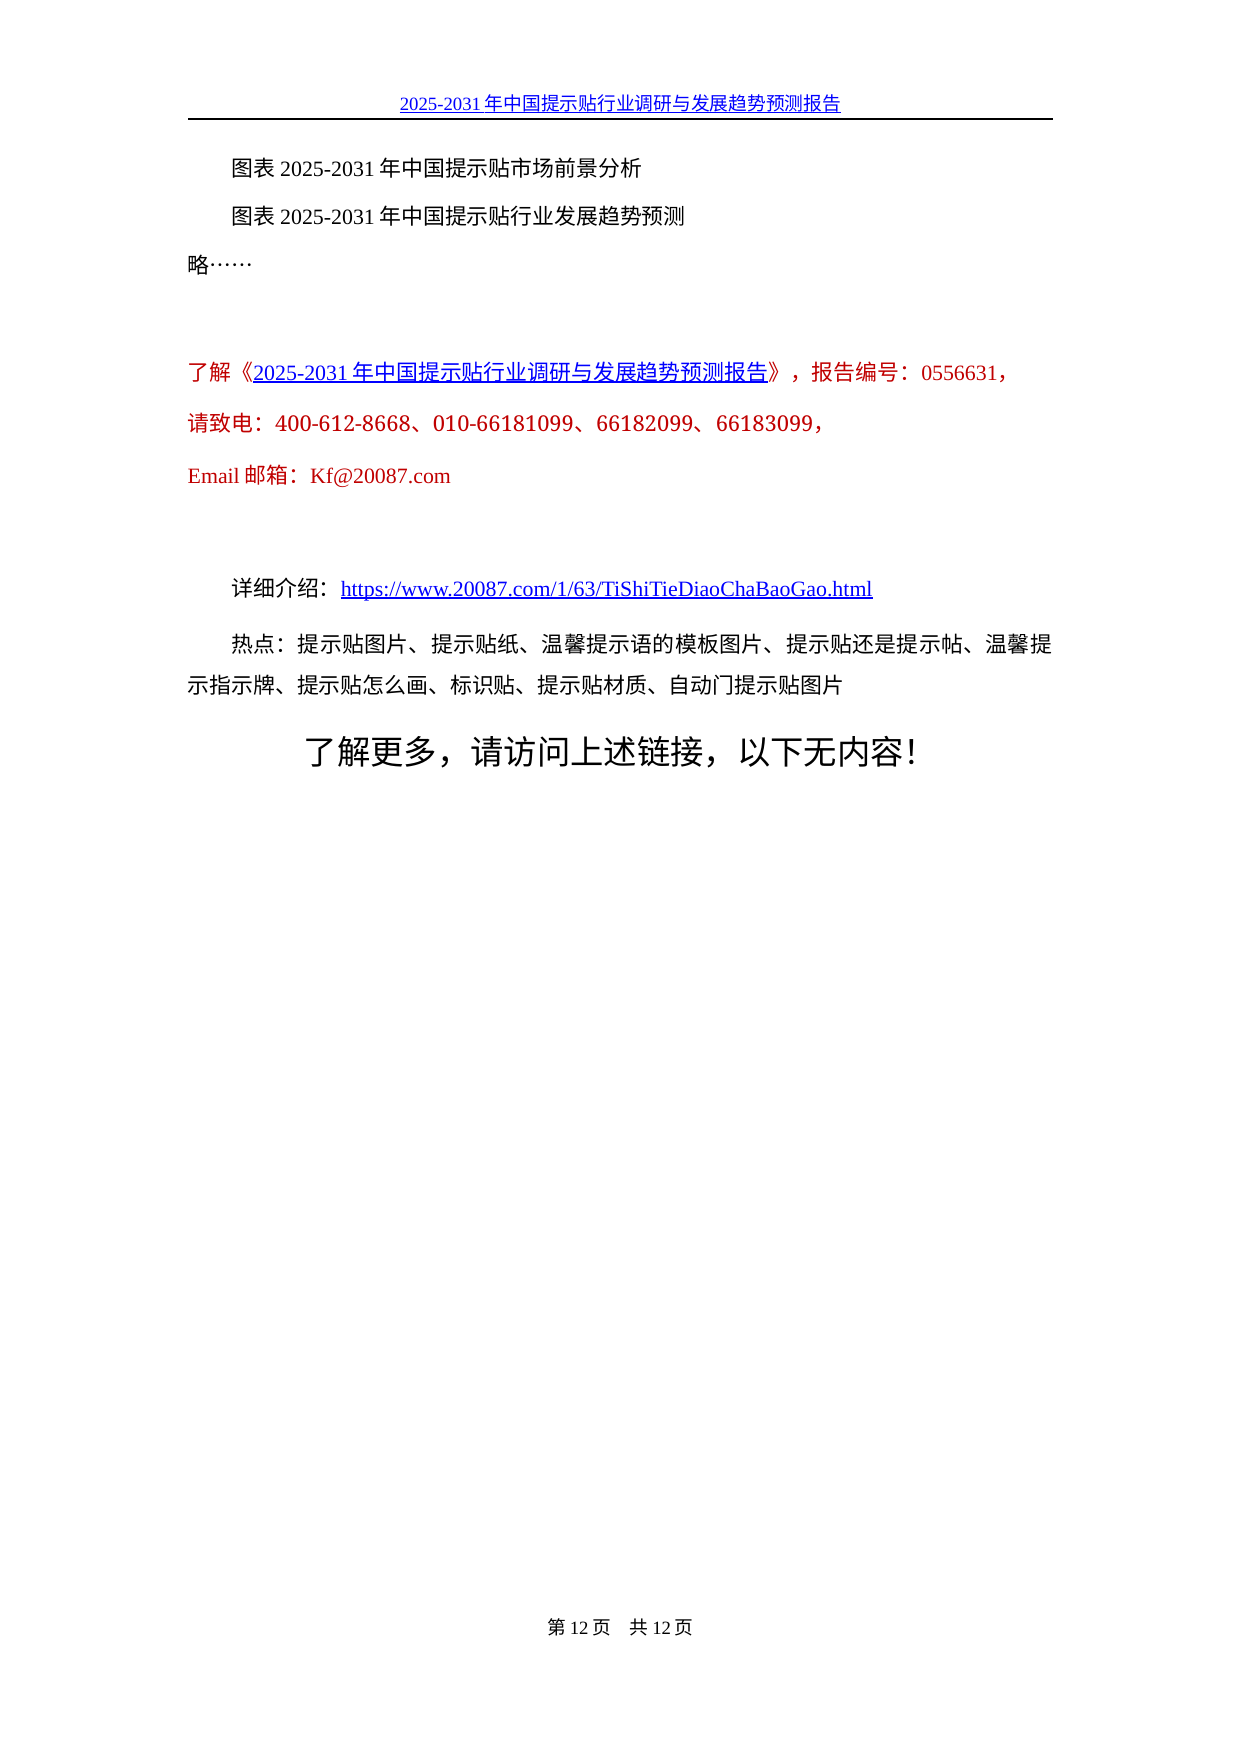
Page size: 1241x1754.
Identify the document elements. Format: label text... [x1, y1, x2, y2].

text Email邮箱：Kf@20087.com [187, 457, 1053, 490]
text 热点：提示贴图片、提示贴纸、温馨提示语的模板图片、提示贴还是提示帖、温馨提示指示牌、提示贴怎么画、标识贴、提示贴材质、自动门提示贴图片 [187, 627, 1053, 700]
text 请致电：400-612-8668、010-66181099、66182099、66183099， [187, 406, 1053, 438]
title 了解更多，请访问上述链接，以下无内容！ [187, 717, 1053, 782]
text 了解《2025-2031年中国提示贴行业调研与发展趋势预测报告》，报告编号：0556631， [187, 354, 1053, 387]
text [187, 150, 1053, 280]
text 详细介绍：https://www.20087.com/1/63/TiShiTieDiaoChaBaoGao.html [187, 570, 1053, 603]
